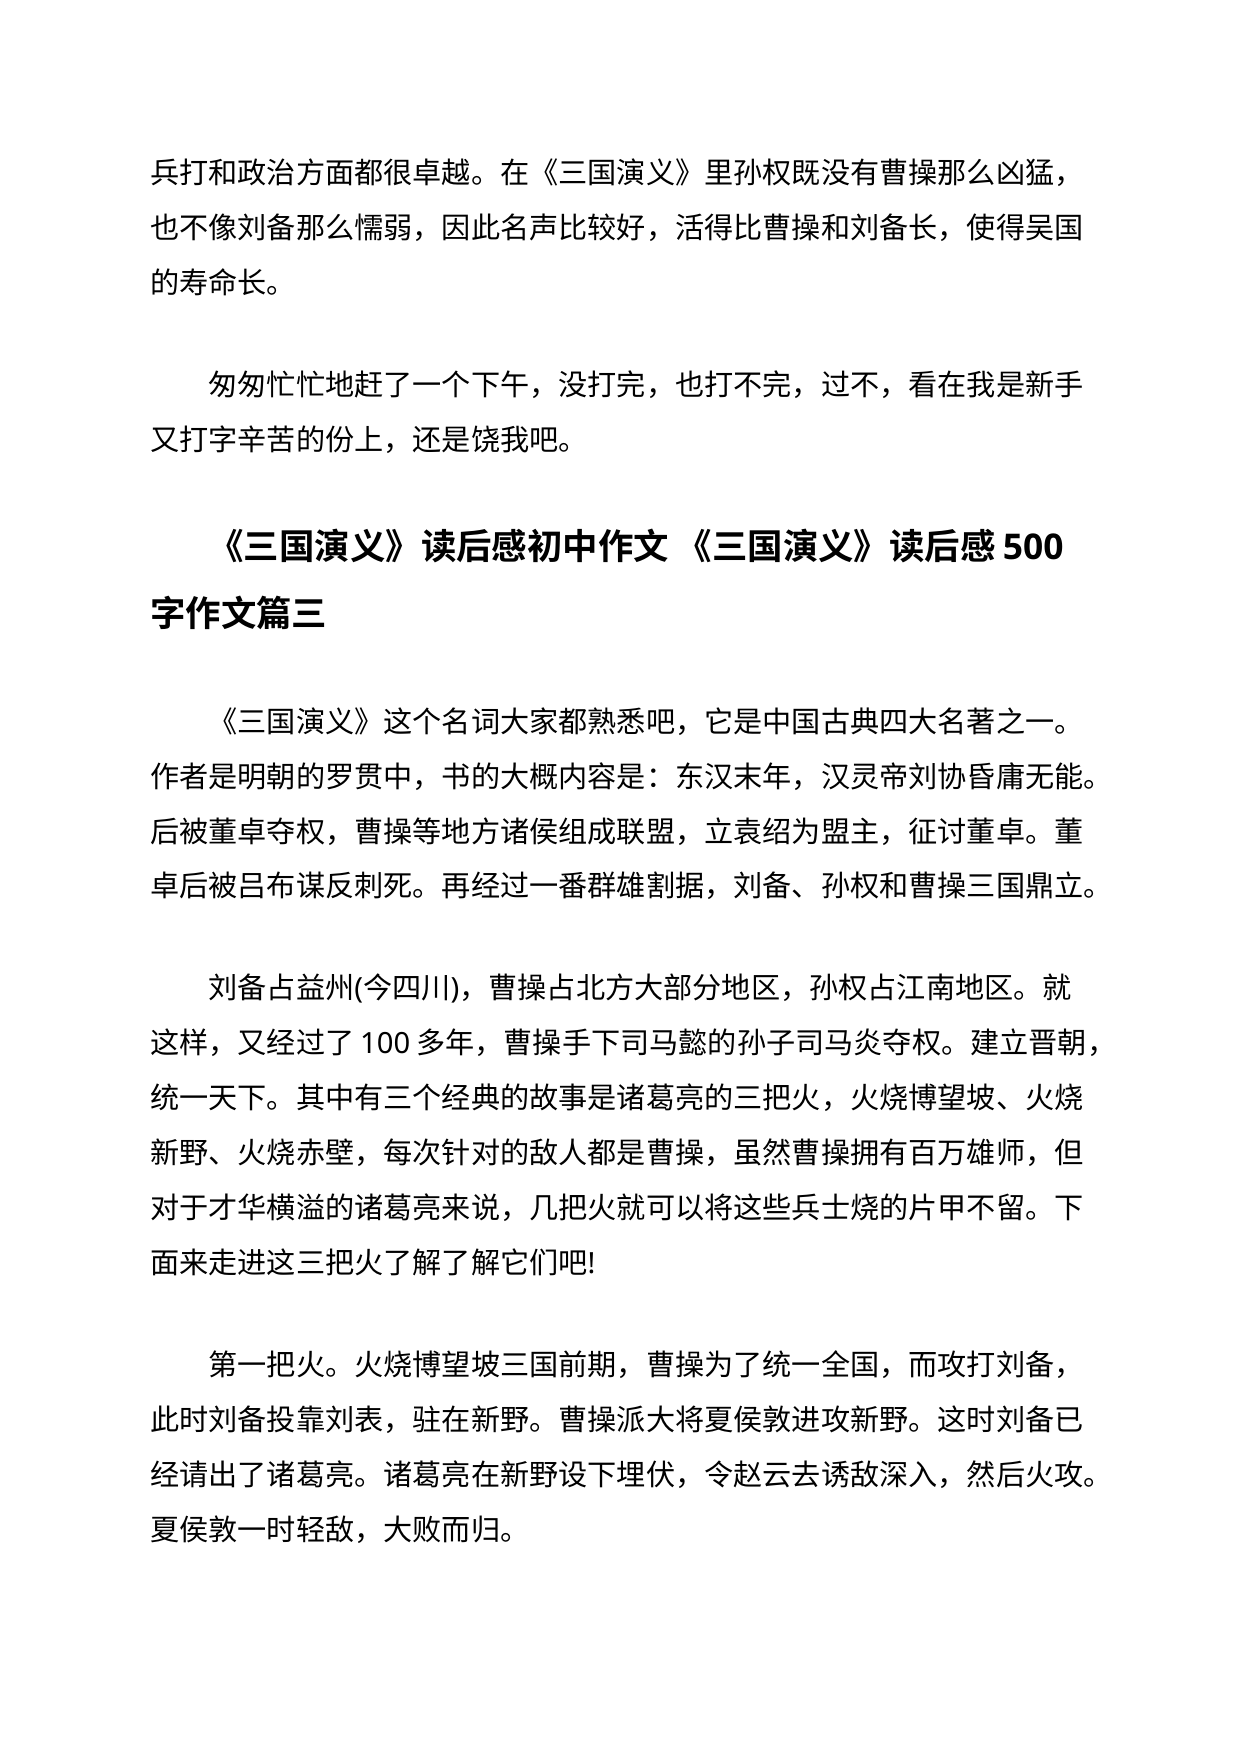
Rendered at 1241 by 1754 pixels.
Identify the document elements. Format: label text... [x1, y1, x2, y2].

text 刘备占益州(今四川)，曹操占北方大部分地区，孙权占江南地区。就这样，又经过了100多年，曹操手下司马懿的孙子司马炎夺权。建立晋朝，统一天下。其中有三个经典的故事是诸葛亮的三把火，火烧博望坡、火烧新野、火烧赤壁，每次针对的敌人都是曹操，虽然曹操拥有百万雄师，但对于才华横溢的诸葛亮来说，几把火就可以将这些兵士烧的片甲不留。下面来走进这三把火了解了解它们吧! [150, 965, 1090, 1282]
text 匆匆忙忙地赶了一个下午，没打完，也打不完，过不，看在我是新手又打字辛苦的份上，还是饶我吧。 [150, 362, 1090, 459]
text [150, 150, 1090, 302]
text 《三国演义》这个名词大家都熟悉吧，它是中国古典四大名著之一。作者是明朝的罗贯中，书的大概内容是：东汉末年，汉灵帝刘协昏庸无能。后被董卓夺权，曹操等地方诸侯组成联盟，立袁绍为盟主，征讨董卓。董卓后被吕布谋反刺死。再经过一番群雄割据，刘备、孙权和曹操三国鼎立。 [150, 698, 1090, 905]
text 《三国演义》读后感初中作文 《三国演义》读后感500字作文篇三 [150, 518, 1090, 636]
text 第一把火。火烧博望坡三国前期，曹操为了统一全国，而攻打刘备，此时刘备投靠刘表，驻在新野。曹操派大将夏侯敦进攻新野。这时刘备已经请出了诸葛亮。诸葛亮在新野设下埋伏，令赵云去诱敌深入，然后火攻。夏侯敦一时轻敌，大败而归。 [150, 1341, 1090, 1548]
